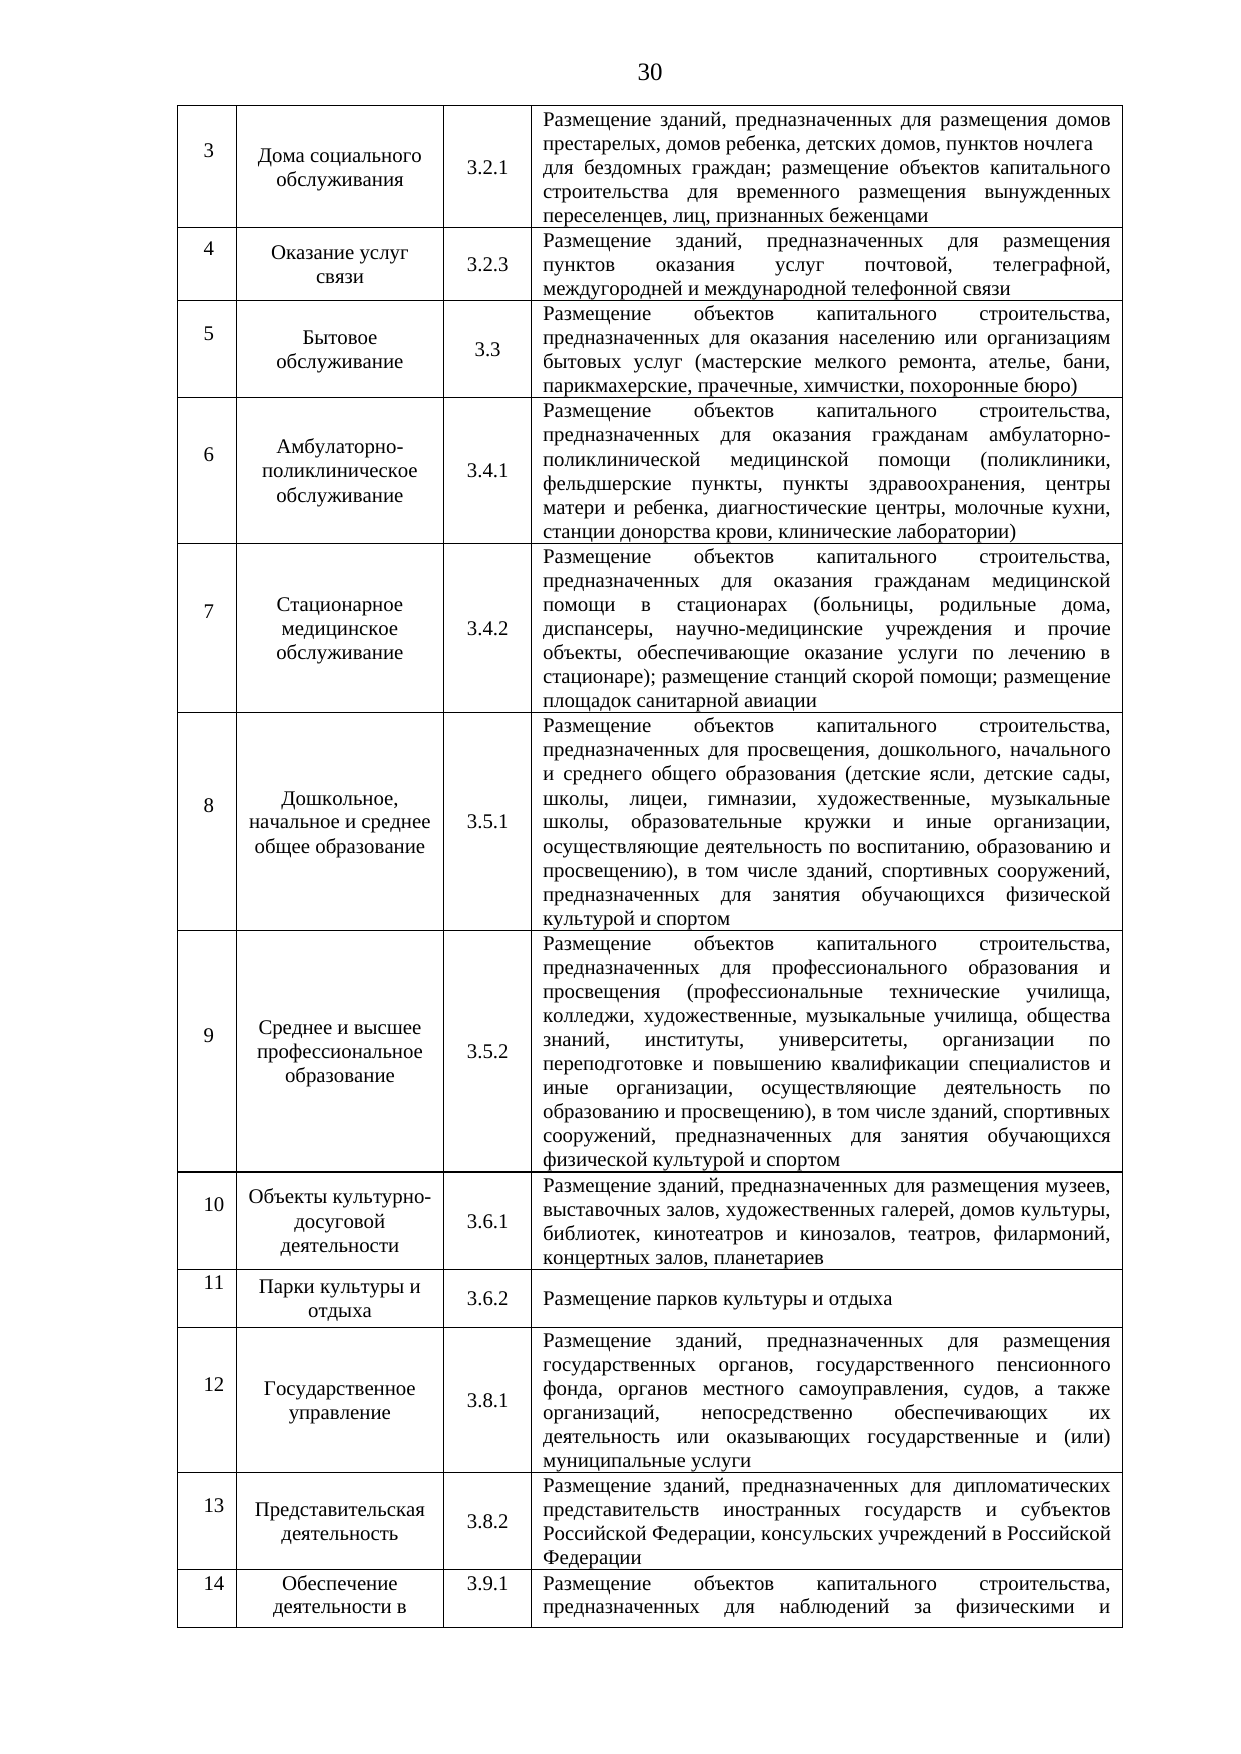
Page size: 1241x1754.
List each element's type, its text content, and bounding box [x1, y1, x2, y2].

table_cell [178, 1473, 236, 1569]
table_cell Размещение зданий, предназначенных для дипломатических представительств иностранных государств и субъектов Российской Федерации, консульских учреждений в Российской Федерации [532, 1473, 1122, 1569]
table_cell Парки культуры и отдыха [237, 1270, 443, 1327]
table_cell Объекты культурно-досуговой деятельности [237, 1173, 443, 1269]
table_cell 3.8.1 [444, 1328, 531, 1472]
table_cell Размещение объектов капитального строительства, предназначенных для оказания гражданам амбулаторно-поликлинической медицинской помощи (поликлиники, фельдшерские пункты, пункты здравоохранения, центры матери и ребенка, диагностические центры, молочные кухни, станции донорства крови, клинические лаборатории) [532, 398, 1122, 543]
table_cell Размещение парков культуры и отдыха [532, 1270, 1122, 1327]
table_cell [178, 931, 236, 1171]
table_cell [178, 713, 236, 930]
table_cell [178, 1270, 236, 1327]
table_cell Среднее и высшее профессиональное образование [237, 931, 443, 1171]
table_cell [237, 1570, 443, 1627]
table_cell 3.3 [444, 301, 531, 397]
table_cell [178, 398, 236, 543]
table_cell Размещение зданий, предназначенных для размещения домов престарелых, домов ребенка, детских домов, пунктов ночлега для бездомных граждан; размещение объектов капитального строительства для временного размещения вынужденных переселенцев, лиц, признанных беженцами [532, 106, 1122, 227]
table_cell Оказание услуг связи [237, 228, 443, 300]
table_cell Размещение зданий, предназначенных для размещения государственных органов, государственного пенсионного фонда, органов местного самоуправления, судов, а также организаций, непосредственно обеспечивающих их деятельность или оказывающих государственные и (или) муниципальные услуги [532, 1328, 1122, 1472]
table_cell Размещение объектов капитального строительства, предназначенных для оказания гражданам медицинской помощи в стационарах (больницы, родильные дома, диспансеры, научно-медицинские учреждения и прочие объекты, обеспечивающие оказание услуги по лечению в стационаре); размещение станций скорой помощи; размещение площадок санитарной авиации [532, 544, 1122, 712]
table_cell [178, 228, 236, 300]
table_cell 3.8.2 [444, 1473, 531, 1569]
table_cell 3.2.1 [444, 106, 531, 227]
table_cell 3.4.1 [444, 398, 531, 543]
table_cell 3.5.2 [444, 931, 531, 1171]
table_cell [532, 1570, 1122, 1627]
table_cell [178, 106, 236, 227]
table_cell Бытовое обслуживание [237, 301, 443, 397]
table_cell [178, 1173, 236, 1269]
table_cell 3.6.2 [444, 1270, 531, 1327]
table_cell [178, 544, 236, 712]
table_cell [178, 1328, 236, 1472]
table_cell 3.9.1 [444, 1570, 531, 1627]
table_cell Стационарное медицинское обслуживание [237, 544, 443, 712]
table_cell 3.6.1 [444, 1173, 531, 1269]
table_cell Дома социального обслуживания [237, 106, 443, 227]
table_cell Дошкольное, начальное и среднее общее образование [237, 713, 443, 930]
table_cell Представительская деятельность [237, 1473, 443, 1569]
table_cell [178, 301, 236, 397]
table_cell Амбулаторно-поликлиническое обслуживание [237, 398, 443, 543]
table_cell 3.4.2 [444, 544, 531, 712]
table_cell Размещение объектов капитального строительства, предназначенных для оказания населению или организациям бытовых услуг (мастерские мелкого ремонта, ателье, бани, парикмахерские, прачечные, химчистки, похоронные бюро) [532, 301, 1122, 397]
table_cell [178, 1570, 236, 1627]
table_cell Размещение зданий, предназначенных для размещения пунктов оказания услуг почтовой, телеграфной, междугородней и международной телефонной связи [532, 228, 1122, 300]
table_cell Размещение объектов капитального строительства, предназначенных для просвещения, дошкольного, начального и среднего общего образования (детские ясли, детские сады, школы, лицеи, гимназии, художественные, музыкальные школы, образовательные кружки и иные организации, осуществляющие деятельность по воспитанию, образованию и просвещению), в том числе зданий, спортивных сооружений, предназначенных для занятия обучающихся физической культурой и спортом [532, 713, 1122, 930]
table_cell 3.5.1 [444, 713, 531, 930]
table_cell 3.2.3 [444, 228, 531, 300]
table_cell Размещение зданий, предназначенных для размещения музеев, выставочных залов, художественных галерей, домов культуры, библиотек, кинотеатров и кинозалов, театров, филармоний, концертных залов, планетариев [532, 1173, 1122, 1269]
table_cell Государственное управление [237, 1328, 443, 1472]
table_cell Размещение объектов капитального строительства, предназначенных для профессионального образования и просвещения (профессиональные технические училища, колледжи, художественные, музыкальные училища, общества знаний, институты, университеты, организации по переподготовке и повышению квалификации специалистов и иные организации, осуществляющие деятельность по образованию и просвещению), в том числе зданий, спортивных сооружений, предназначенных для занятия обучающихся физической культурой и спортом [532, 931, 1122, 1171]
